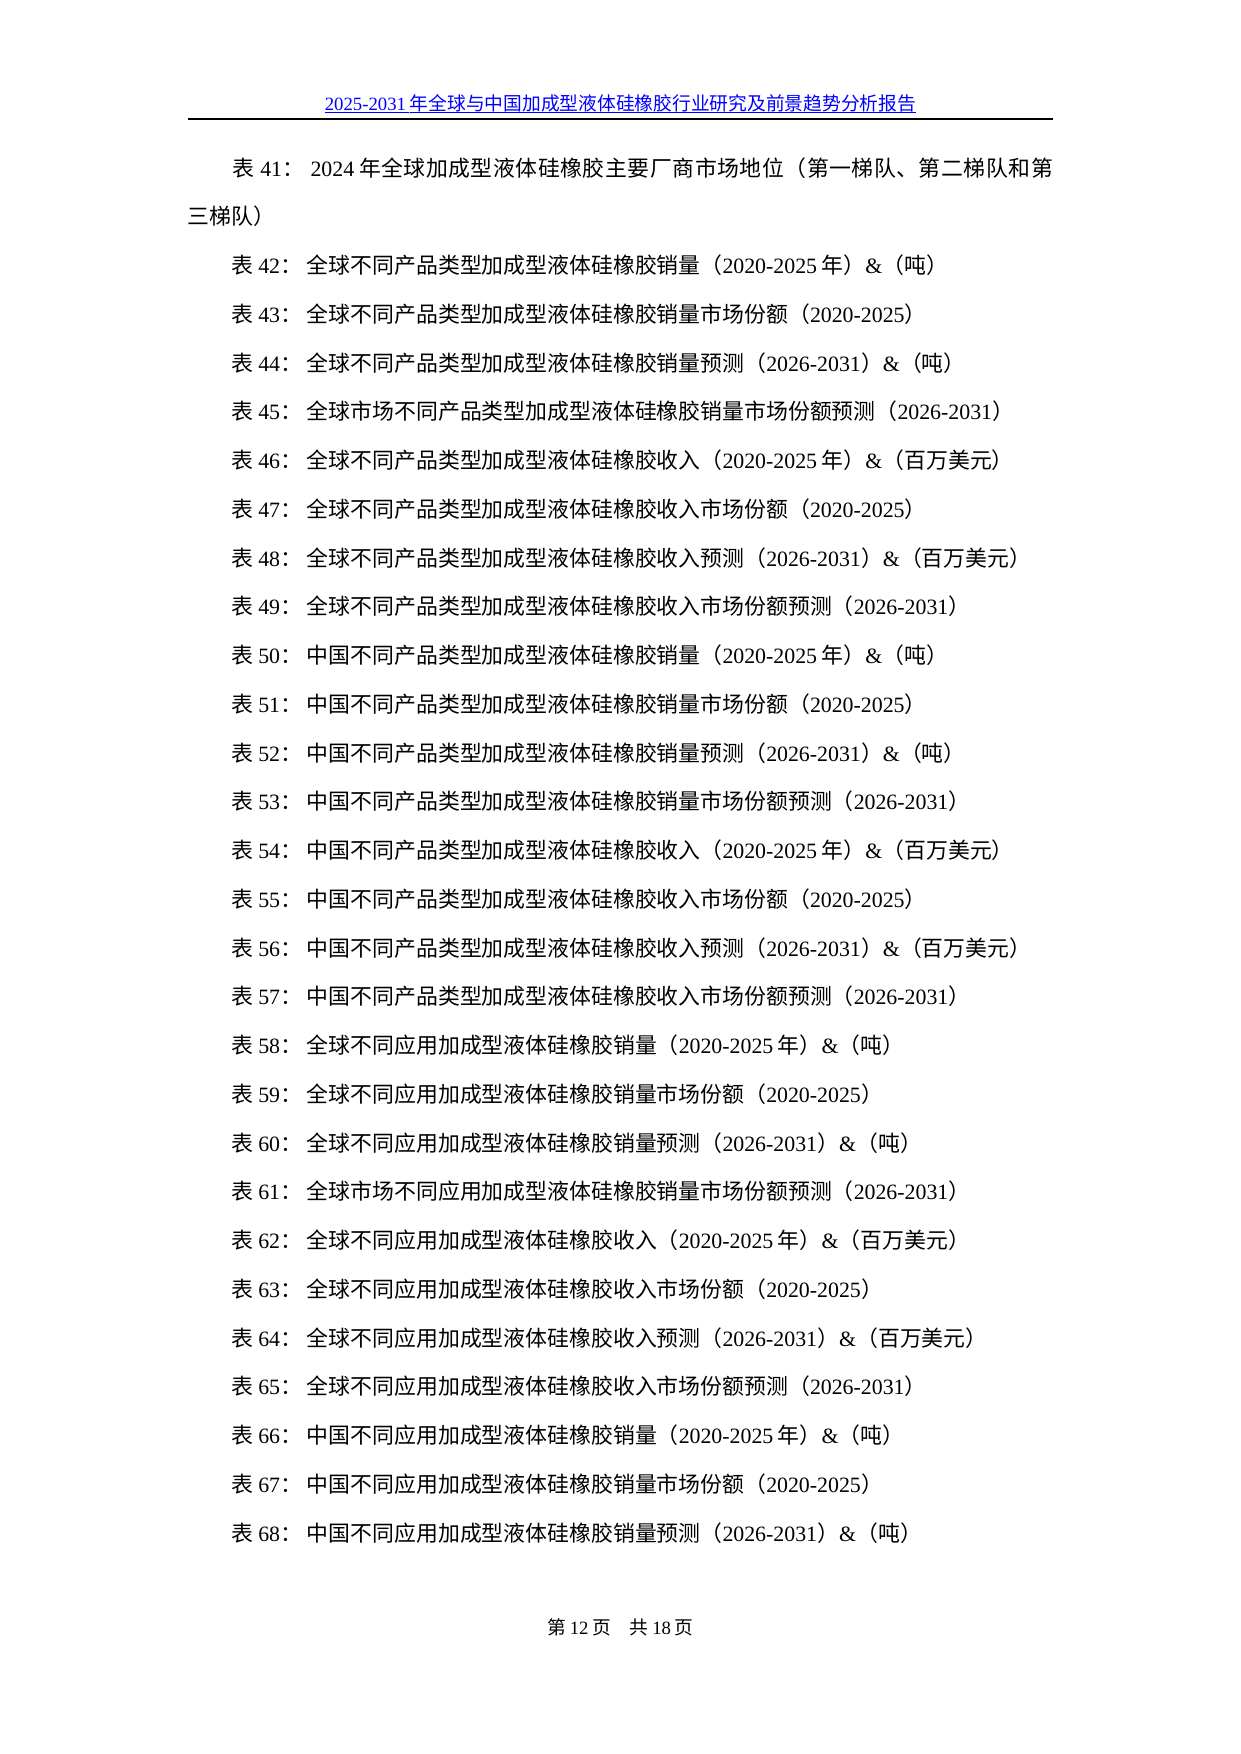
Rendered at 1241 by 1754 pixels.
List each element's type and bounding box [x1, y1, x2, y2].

text [187, 150, 1053, 1548]
